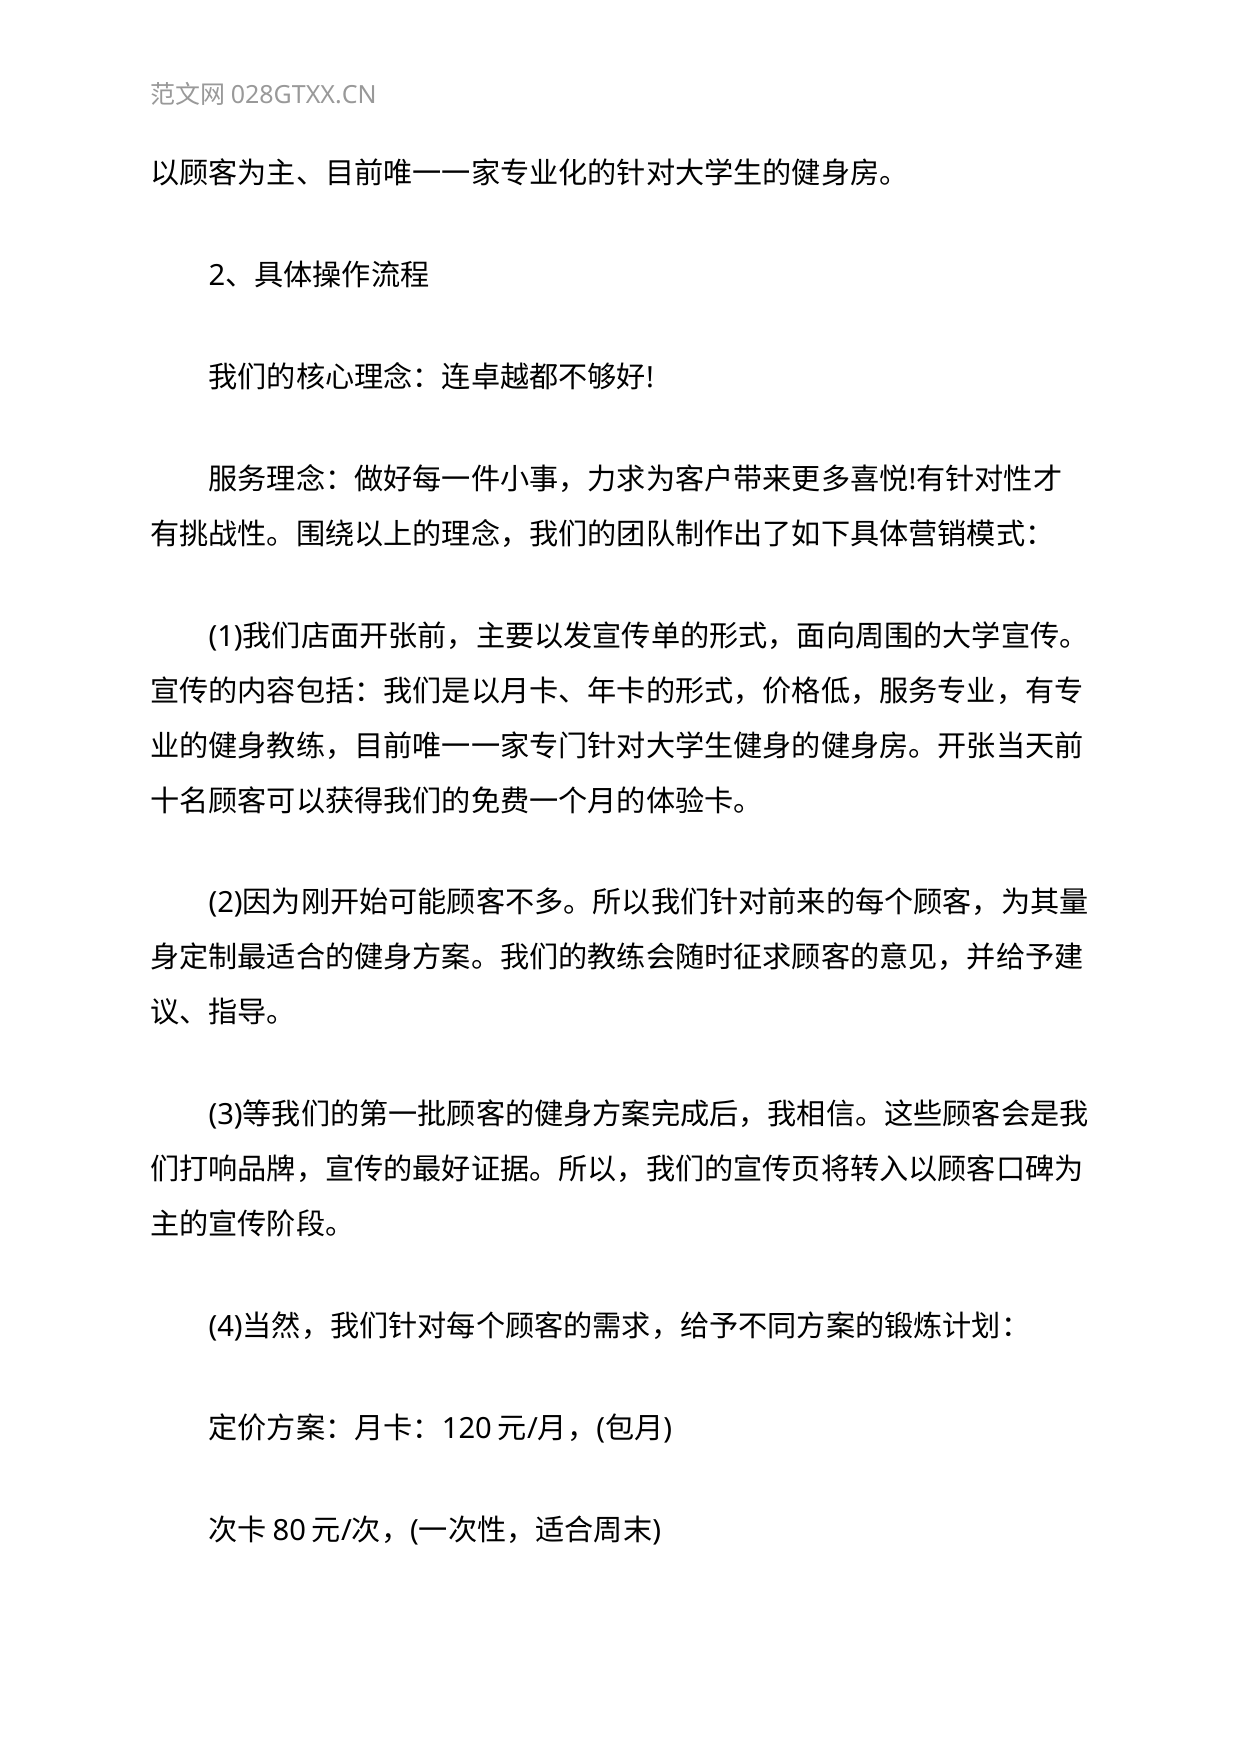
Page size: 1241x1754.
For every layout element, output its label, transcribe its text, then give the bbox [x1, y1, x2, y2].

text 2、具体操作流程 [150, 252, 1090, 294]
text (1)我们店面开张前，主要以发宣传单的形式，面向周围的大学宣传。宣传的内容包括：我们是以月卡、年卡的形式，价格低，服务专业，有专业的健身教练，目前唯一一家专门针对大学生健身的健身房。开张当天前十名顾客可以获得我们的免费一个月的体验卡。 [150, 612, 1090, 819]
text (2)因为刚开始可能顾客不多。所以我们针对前来的每个顾客，为其量身定制最适合的健身方案。我们的教练会随时征求顾客的意见，并给予建议、指导。 [150, 879, 1090, 1031]
text 次卡80元/次，(一次性，适合周末) [150, 1506, 1090, 1549]
text (4)当然，我们针对每个顾客的需求，给予不同方案的锻炼计划： [150, 1302, 1090, 1345]
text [150, 150, 1090, 192]
text 我们的核心理念：连卓越都不够好! [150, 354, 1090, 396]
text 定价方案：月卡：120元/月，(包月) [150, 1404, 1090, 1447]
text 服务理念：做好每一件小事，力求为客户带来更多喜悦!有针对性才有挑战性。围绕以上的理念，我们的团队制作出了如下具体营销模式： [150, 456, 1090, 553]
text (3)等我们的第一批顾客的健身方案完成后，我相信。这些顾客会是我们打响品牌，宣传的最好证据。所以，我们的宣传页将转入以顾客口碑为主的宣传阶段。 [150, 1091, 1090, 1243]
